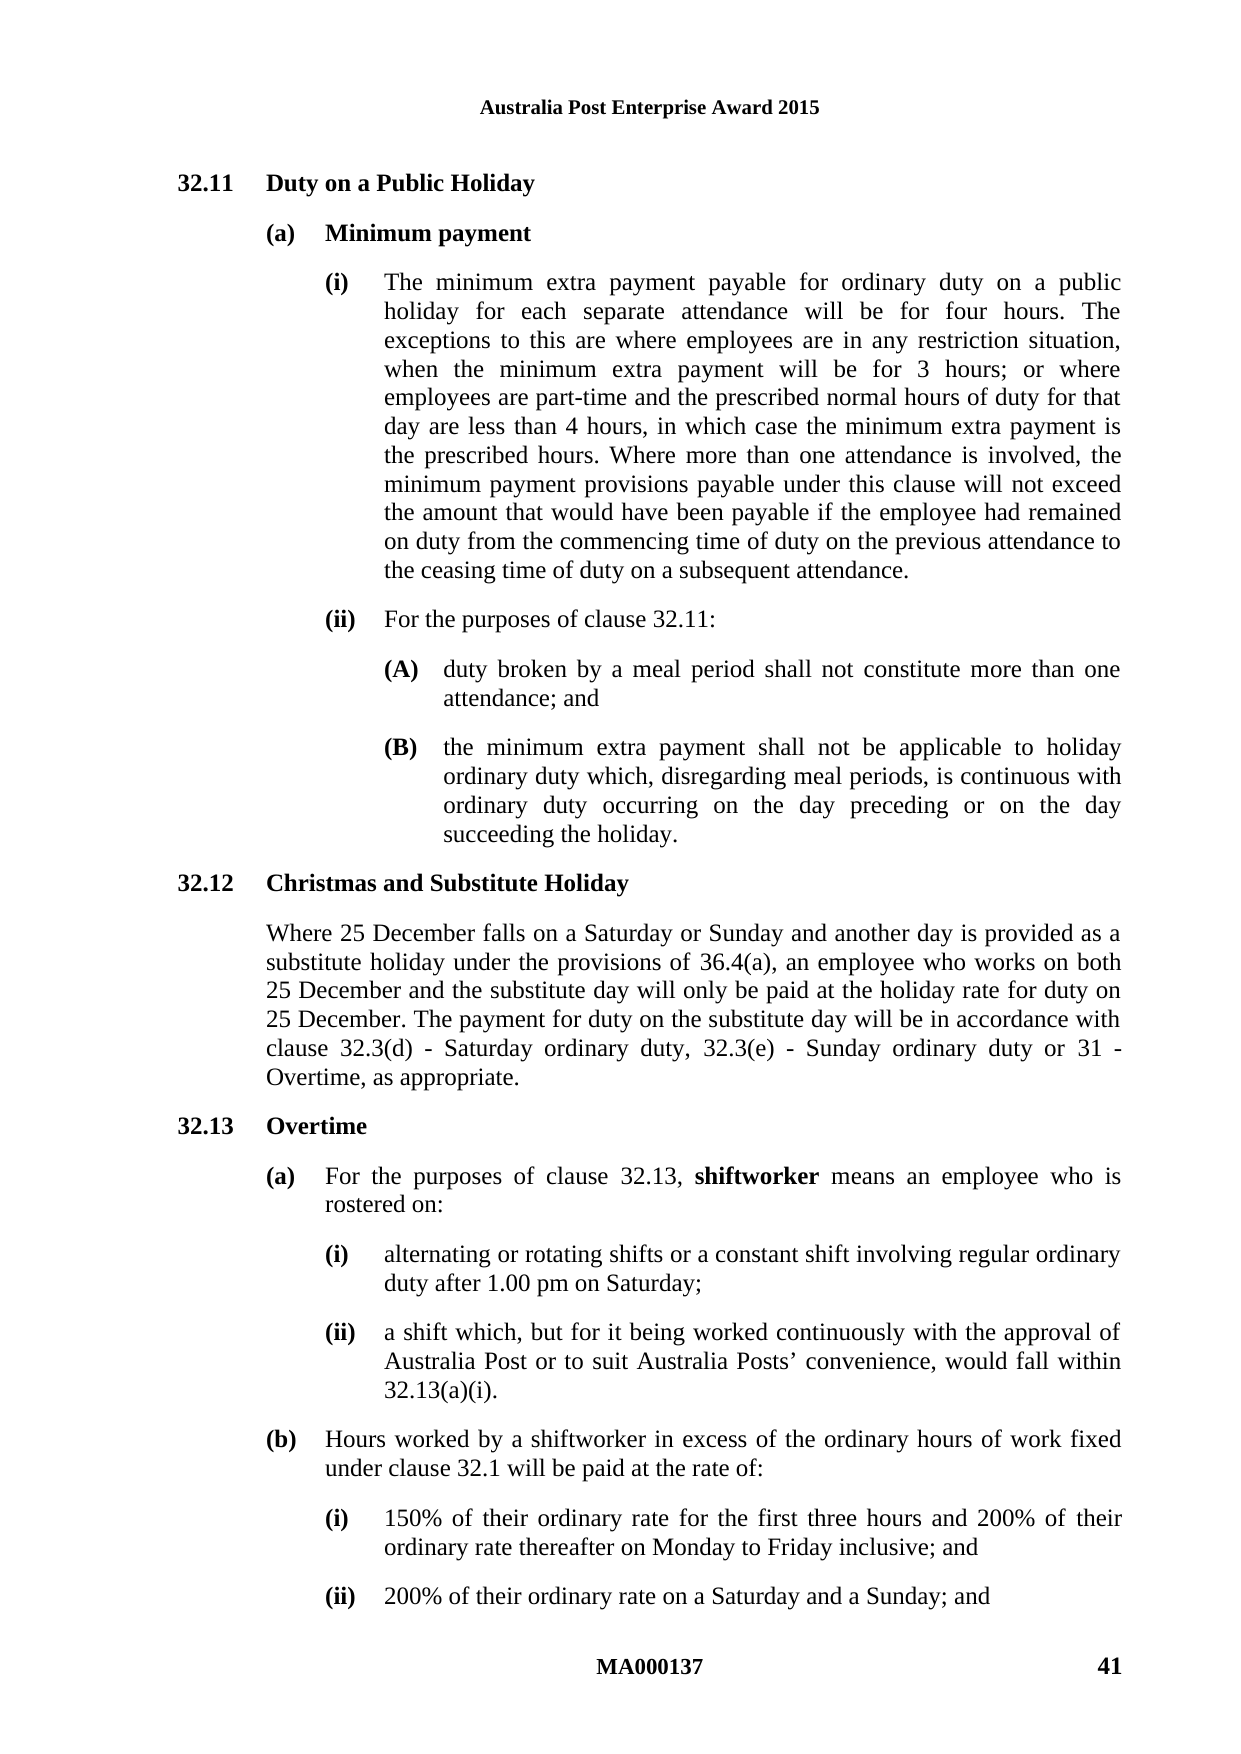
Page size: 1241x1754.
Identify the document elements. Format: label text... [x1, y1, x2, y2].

text For the purposes of clause 32.13, shiftworker means an employee who is rostered on: [266, 1161, 1122, 1218]
text Overtime [177, 1111, 1122, 1140]
text Christmas and Substitute Holiday [177, 868, 1122, 897]
text Where 25 December falls on a Saturday or Sunday and another day is provided as a substitute holiday under the provisions of 36.4(a), an employee who works on both 25 December and the substitute day will only be paid at the holiday rate for duty on 25 December. The payment for duty on the substitute day will be in accordance with clause 32.3(d) - Saturday ordinary duty, 32.3(e) - Sunday ordinary duty or 31 - Overtime, as appropriate. [266, 918, 1122, 1090]
text Hours worked by a shiftworker in excess of the ordinary hours of work fixed under clause 32.1 will be paid at the rate of: [266, 1424, 1122, 1482]
text Duty on a Public Holiday [177, 168, 1122, 197]
text For the purposes of clause 32.11: [325, 604, 1122, 633]
text (B) the minimum extra payment shall not be applicable to holiday ordinary duty which, disregarding meal periods, is continuous with ordinary duty occurring on the day preceding or on the day succeeding the holiday. [384, 732, 1122, 847]
text a shift which, but for it being worked continuously with the approval of Australia Post or to suit Australia Posts’ convenience, would fall within 32.13(a)(i). [325, 1317, 1122, 1404]
text Minimum payment [266, 218, 1122, 247]
text alternating or rotating shifts or a constant shift involving regular ordinary duty after 1.00 pm on Saturday; [325, 1239, 1122, 1297]
text The minimum extra payment payable for ordinary duty on a public holiday for each separate attendance will be for four hours. The exceptions to this are where employees are in any restriction situation, when the minimum extra payment will be for 3 hours; or where employees are part-time and the prescribed normal hours of duty for that day are less than 4 hours, in which case the minimum extra payment is the prescribed hours. Where more than one attendance is involved, the minimum payment provisions payable under this clause will not exceed the amount that would have been payable if the employee had remained on duty from the commencing time of duty on the previous attendance to the ceasing time of duty on a subsequent attendance. [325, 267, 1122, 584]
text 150% of their ordinary rate for the first three hours and 200% of their ordinary rate thereafter on Monday to Friday inclusive; and [325, 1503, 1122, 1560]
text 200% of their ordinary rate on a Saturday and a Sunday; and [325, 1581, 1122, 1610]
text (A) duty broken by a meal period shall not constitute more than one attendance; and [384, 654, 1122, 712]
